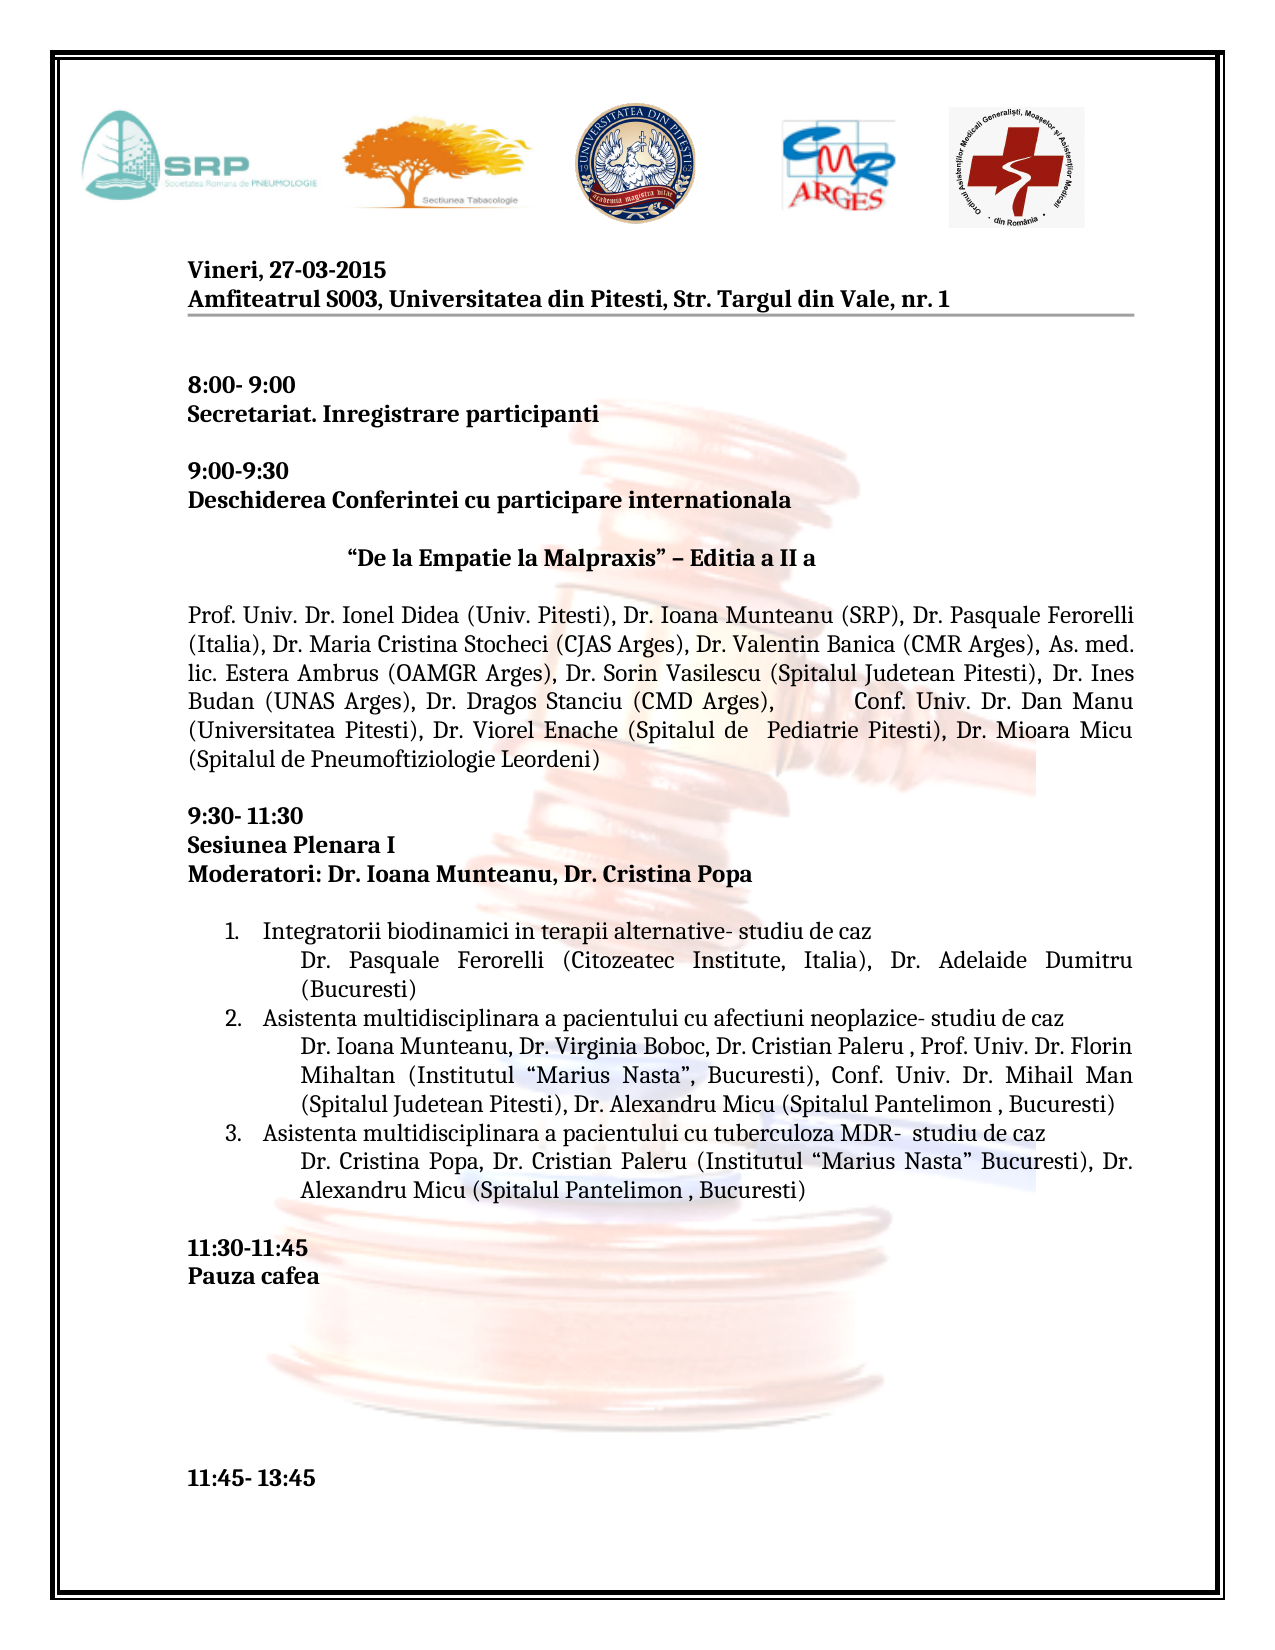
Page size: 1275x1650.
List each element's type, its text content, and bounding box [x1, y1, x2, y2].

text 11:45- 13:45 [188, 1463, 1134, 1492]
picture [575, 103, 696, 228]
list Integratorii biodinamici in terapii alternative- studiu de caz [225, 917, 1134, 946]
picture [751, 117, 899, 228]
text 8:00- 9:00 [188, 371, 1134, 400]
text “De la Empatie la Malpraxis” – Editia a II a [188, 543, 1134, 572]
list Asistenta multidisciplinara a pacientului cu tuberculoza MDR- studiu de caz [225, 1118, 1134, 1147]
text Vineri, 27-03-2015 [188, 256, 1134, 285]
text Moderatori: Dr. Ioana Munteanu, Dr. Cristina Popa [188, 860, 1134, 888]
text 9:00-9:30 [188, 457, 1134, 486]
list Dr. Ioana Munteanu, Dr. Virginia Boboc, Dr. Cristian Paleru , Prof. Univ. Dr. Florin Mihaltan (Institutul “Marius Nasta”, Bucuresti), Conf. Univ. Dr. Mihail Man (Spitalul Judetean Pitesti), Dr. Alexandru Micu (Spitalul Pantelimon , Bucuresti) [300, 1032, 1134, 1118]
text Deschiderea Conferintei cu participare internationala [188, 486, 1134, 515]
text Amfiteatrul S003, Universitatea din Pitesti, Str. Targul din Vale, nr. 1 [188, 285, 1134, 313]
text 9:30- 11:30 [188, 802, 1134, 831]
text Pauza cafea [188, 1262, 1134, 1291]
text Prof. Univ. Dr. Ionel Didea (Univ. Pitesti), Dr. Ioana Munteanu (SRP), Dr. Pasquale Ferorelli (Italia), Dr. Maria Cristina Stocheci (CJAS Arges), Dr. Valentin Banica (CMR Arges), As. med. lic. Estera Ambrus (OAMGR Arges), Dr. Sorin Vasilescu (Spitalul Judetean Pitesti), Dr. Ines Budan (UNAS Arges), Dr. Dragos Stanciu (CMD Arges), Conf. Univ. Dr. Dan Manu (Universitatea Pitesti), Dr. Viorel Enache (Spitalul de Pediatrie Pitesti), Dr. Mioara Micu (Spitalul de Pneumoftiziologie Leordeni) [188, 601, 1134, 773]
text 11:30-11:45 [188, 1233, 1134, 1262]
list Dr. Cristina Popa, Dr. Cristian Paleru (Institutul “Marius Nasta” Bucuresti), Dr. Alexandru Micu (Spitalul Pantelimon , Bucuresti) [300, 1147, 1134, 1205]
text Secretariat. Inregistrare participanti [188, 400, 1134, 428]
list Dr. Pasquale Ferorelli (Citozeatec Institute, Italia), Dr. Adelaide Dumitru (Bucuresti) [300, 946, 1134, 1003]
text Sesiunea Plenara I [188, 831, 1134, 860]
list Asistenta multidisciplinara a pacientului cu afectiuni neoplazice- studiu de caz [225, 1003, 1134, 1032]
